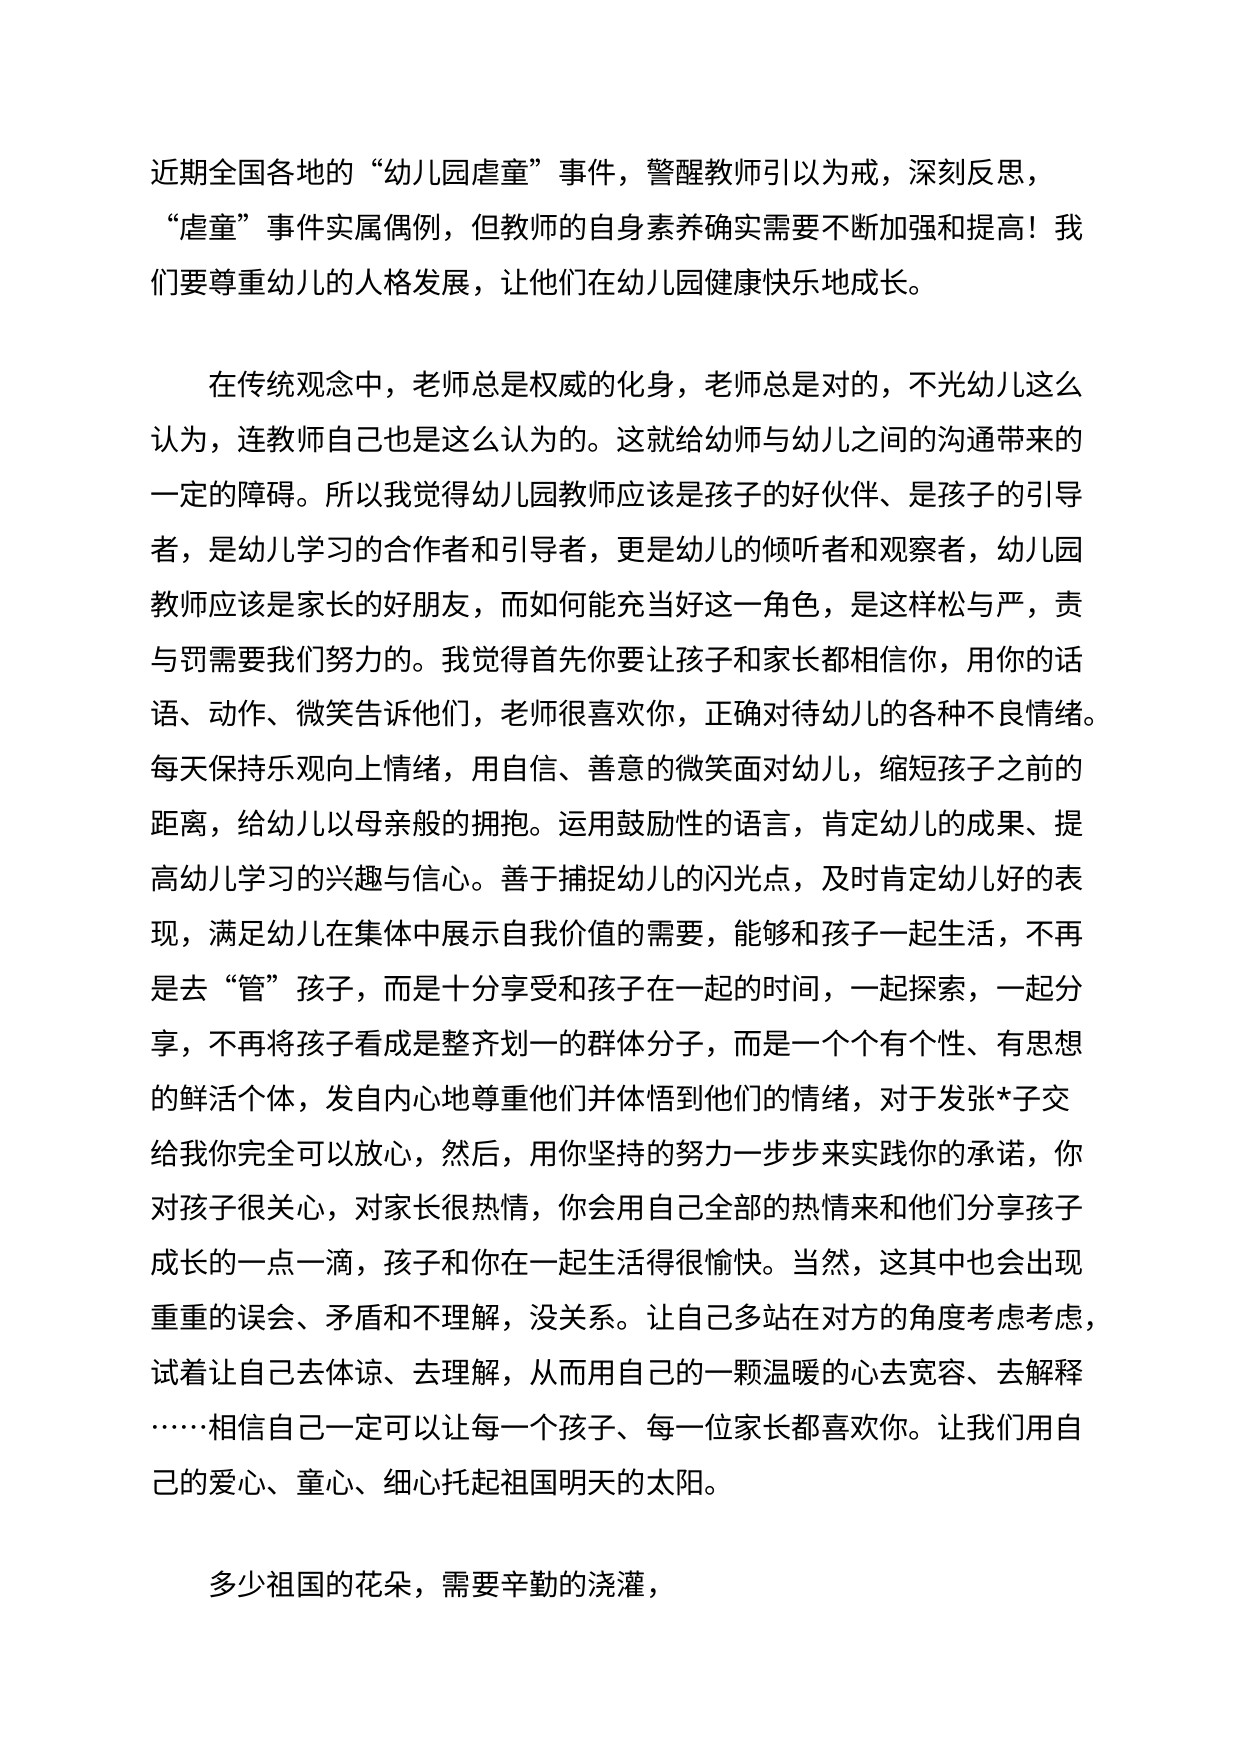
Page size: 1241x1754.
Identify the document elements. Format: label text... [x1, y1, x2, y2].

text 多少祖国的花朵，需要辛勤的浇灌， [150, 1561, 1090, 1604]
text 在传统观念中，老师总是权威的化身，老师总是对的，不光幼儿这么认为，连教师自己也是这么认为的。这就给幼师与幼儿之间的沟通带来的一定的障碍。所以我觉得幼儿园教师应该是孩子的好伙伴、是孩子的引导者，是幼儿学习的合作者和引导者，更是幼儿的倾听者和观察者，幼儿园教师应该是家长的好朋友，而如何能充当好这一角色，是这样松与严，责与罚需要我们努力的。我觉得首先你要让孩子和家长都相信你，用你的话语、动作、微笑告诉他们，老师很喜欢你，正确对待幼儿的各种不良情绪。每天保持乐观向上情绪，用自信、善意的微笑面对幼儿，缩短孩子之前的距离，给幼儿以母亲般的拥抱。运用鼓励性的语言，肯定幼儿的成果、提高幼儿学习的兴趣与信心。善于捕捉幼儿的闪光点，及时肯定幼儿好的表现，满足幼儿在集体中展示自我价值的需要，能够和孩子一起生活，不再是去“管”孩子，而是十分享受和孩子在一起的时间，一起探索，一起分享，不再将孩子看成是整齐划一的群体分子，而是一个个有个性、有思想的鲜活个体，发自内心地尊重他们并体悟到他们的情绪，对于发张*子交给我你完全可以放心，然后，用你坚持的努力一步步来实践你的承诺，你对孩子很关心，对家长很热情，你会用自己全部的热情来和他们分享孩子成长的一点一滴，孩子和你在一起生活得很愉快。当然，这其中也会出现重重的误会、矛盾和不理解，没关系。让自己多站在对方的角度考虑考虑，试着让自己去体谅、去理解，从而用自己的一颗温暖的心去宽容、去解释……相信自己一定可以让每一个孩子、每一位家长都喜欢你。让我们用自己的爱心、童心、细心托起祖国明天的太阳。 [150, 362, 1090, 1502]
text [150, 150, 1090, 302]
